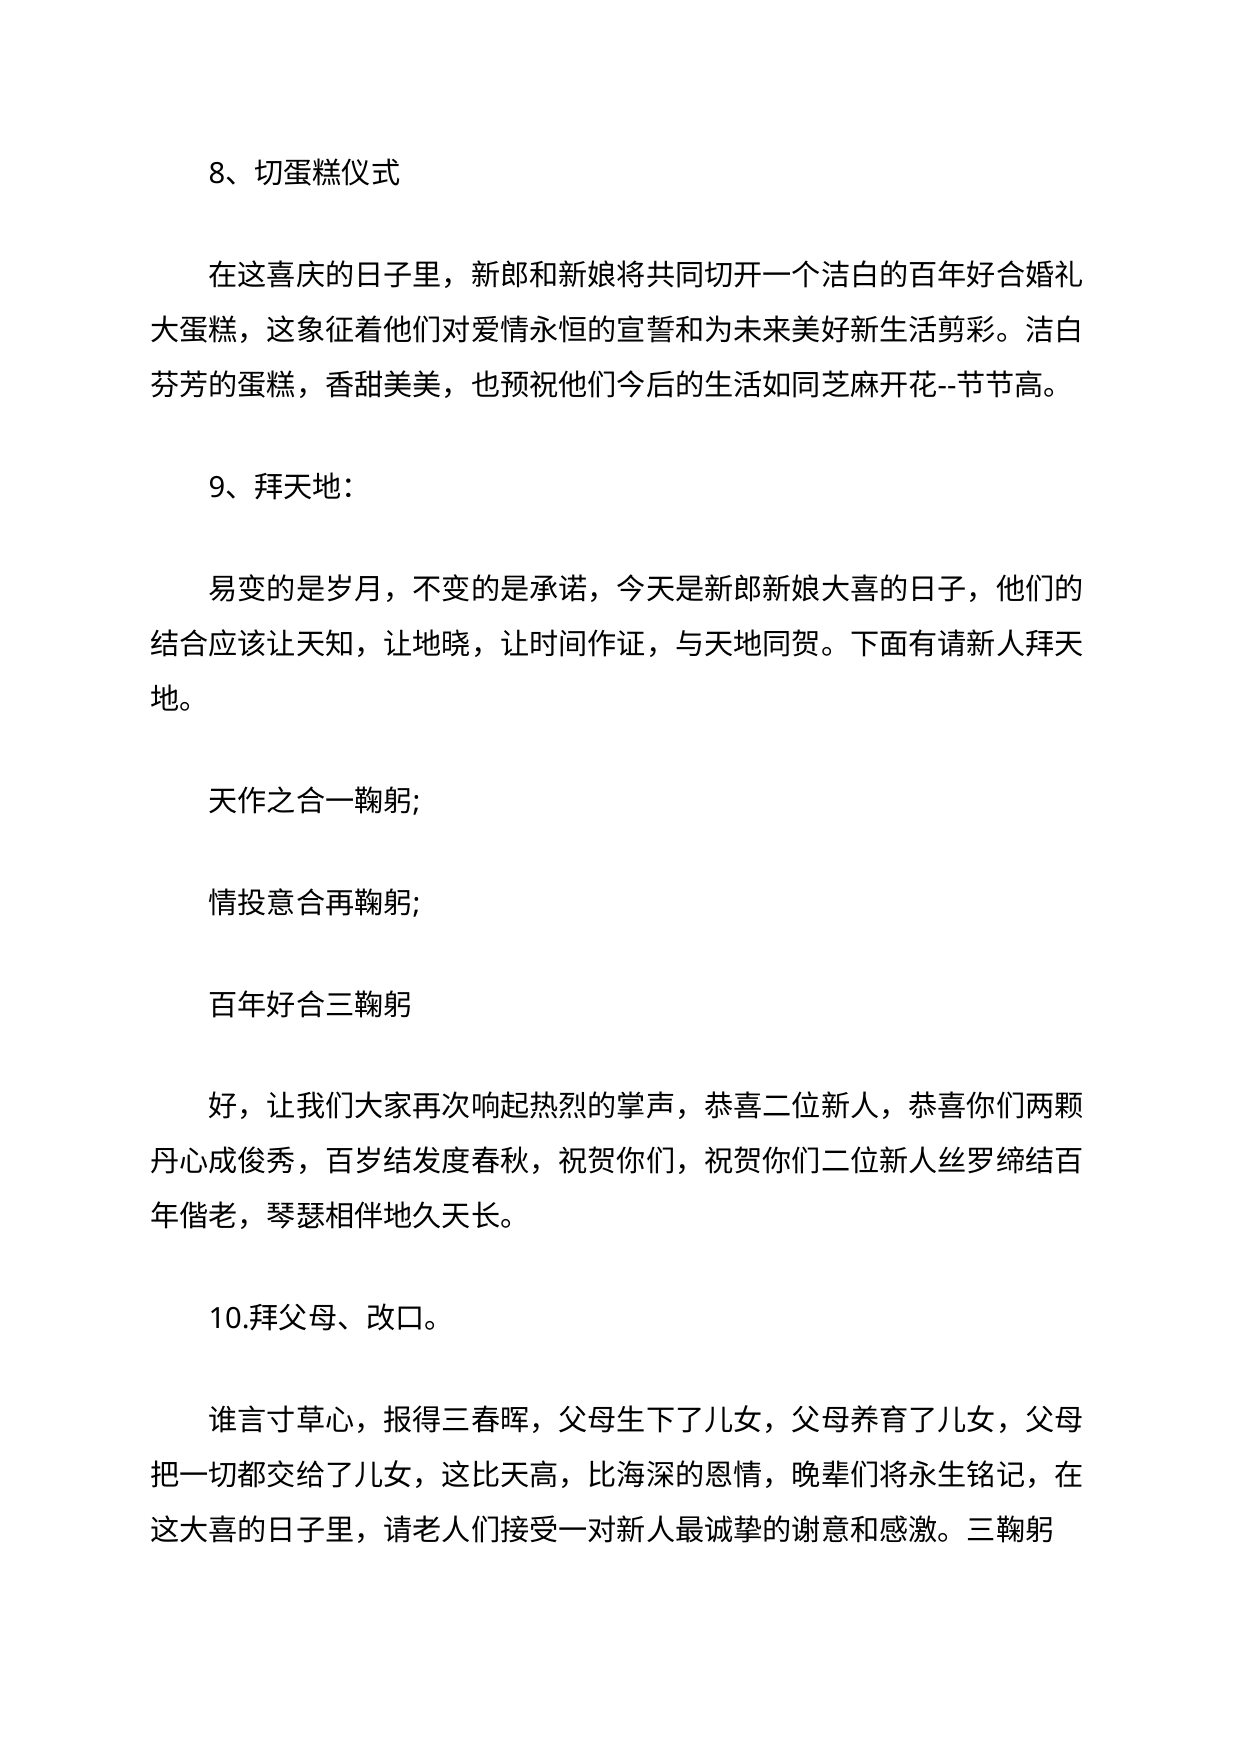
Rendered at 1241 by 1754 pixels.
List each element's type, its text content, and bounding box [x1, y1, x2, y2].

text 谁言寸草心，报得三春晖，父母生下了儿女，父母养育了儿女，父母把一切都交给了儿女，这比天高，比海深的恩情，晚辈们将永生铭记，在这大喜的日子里，请老人们接受一对新人最诚挚的谢意和感激。三鞠躬 [150, 1397, 1090, 1549]
text 9、拜天地： [150, 464, 1090, 506]
text 好，让我们大家再次响起热烈的掌声，恭喜二位新人，恭喜你们两颗丹心成俊秀，百岁结发度春秋，祝贺你们，祝贺你们二位新人丝罗缔结百年偕老，琴瑟相伴地久天长。 [150, 1083, 1090, 1235]
text 8、切蛋糕仪式 [150, 150, 1090, 192]
text 易变的是岁月，不变的是承诺，今天是新郎新娘大喜的日子，他们的结合应该让天知，让地晓，让时间作证，与天地同贺。下面有请新人拜天地。 [150, 566, 1090, 718]
text 百年好合三鞠躬 [150, 981, 1090, 1023]
text 在这喜庆的日子里，新郎和新娘将共同切开一个洁白的百年好合婚礼大蛋糕，这象征着他们对爱情永恒的宣誓和为未来美好新生活剪彩。洁白芬芳的蛋糕，香甜美美，也预祝他们今后的生活如同芝麻开花--节节高。 [150, 252, 1090, 404]
text 天作之合一鞠躬; [150, 777, 1090, 820]
text 10.拜父母、改口。 [150, 1294, 1090, 1337]
text 情投意合再鞠躬; [150, 879, 1090, 922]
